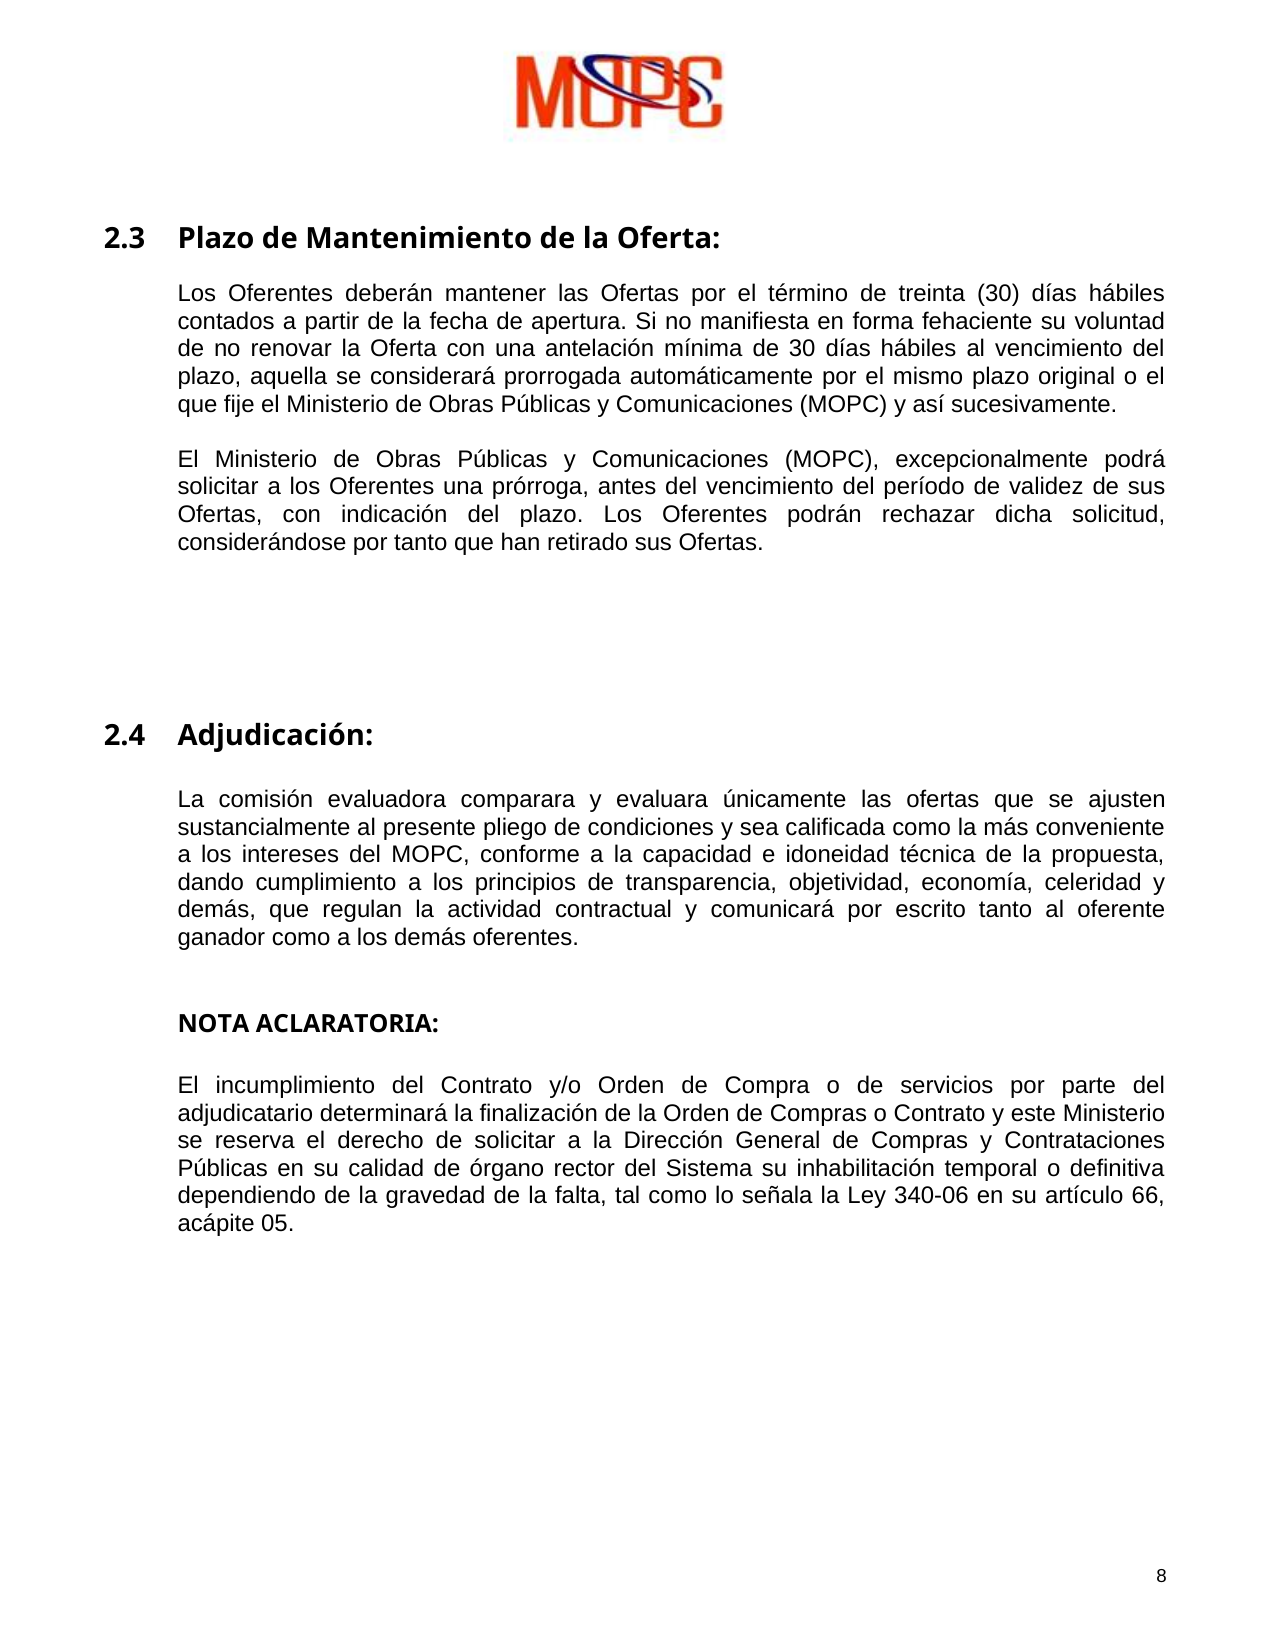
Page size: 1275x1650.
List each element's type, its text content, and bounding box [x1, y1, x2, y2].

text El Ministerio de Obras Públicas y Comunicaciones (MOPC), excepcionalmente podrá solicitar a los Oferentes una prórroga, antes del vencimiento del período de validez de sus Ofertas, con indicación del plazo. Los Oferentes podrán rechazar dicha solicitud, considerándose por tanto que han retirado sus Ofertas. [177, 445, 1167, 555]
text NOTA ACLARATORIA: [177, 1006, 1167, 1040]
list Plazo de Mantenimiento de la Oferta: [103, 218, 1167, 257]
list Adjudicación: [103, 714, 1167, 753]
text Los Oferentes deberán mantener las Ofertas por el término de treinta (30) días hábiles contados a partir de la fecha de apertura. Si no manifiesta en forma fehaciente su voluntad de no renovar la Oferta con una antelación mínima de 30 días hábiles al vencimiento del plazo, aquella se considerará prorrogada automáticamente por el mismo plazo original o el que fije el Ministerio de Obras Públicas y Comunicaciones (MOPC) y así sucesivamente. [177, 279, 1167, 417]
text El incumplimiento del Contrato y/o Orden de Compra o de servicios por parte del adjudicatario determinará la finalización de la Orden de Compras o Contrato y este Ministerio se reserva el derecho de solicitar a la Dirección General de Compras y Contrataciones Públicas en su calidad de órgano rector del Sistema su inhabilitación temporal o definitiva dependiendo de la gravedad de la falta, tal como lo señala la Ley 340-06 en su artículo 66, acápite 05. [177, 1071, 1167, 1237]
picture [503, 29, 767, 187]
text La comisión evaluadora comparara y evaluara únicamente las ofertas que se ajusten sustancialmente al presente pliego de condiciones y sea calificada como la más conveniente a los intereses del MOPC, conforme a la capacidad e idoneidad técnica de la propuesta, dando cumplimiento a los principios de transparencia, objetividad, economía, celeridad y demás, que regulan la actividad contractual y comunicará por escrito tanto al oferente ganador como a los demás oferentes. [177, 785, 1167, 950]
